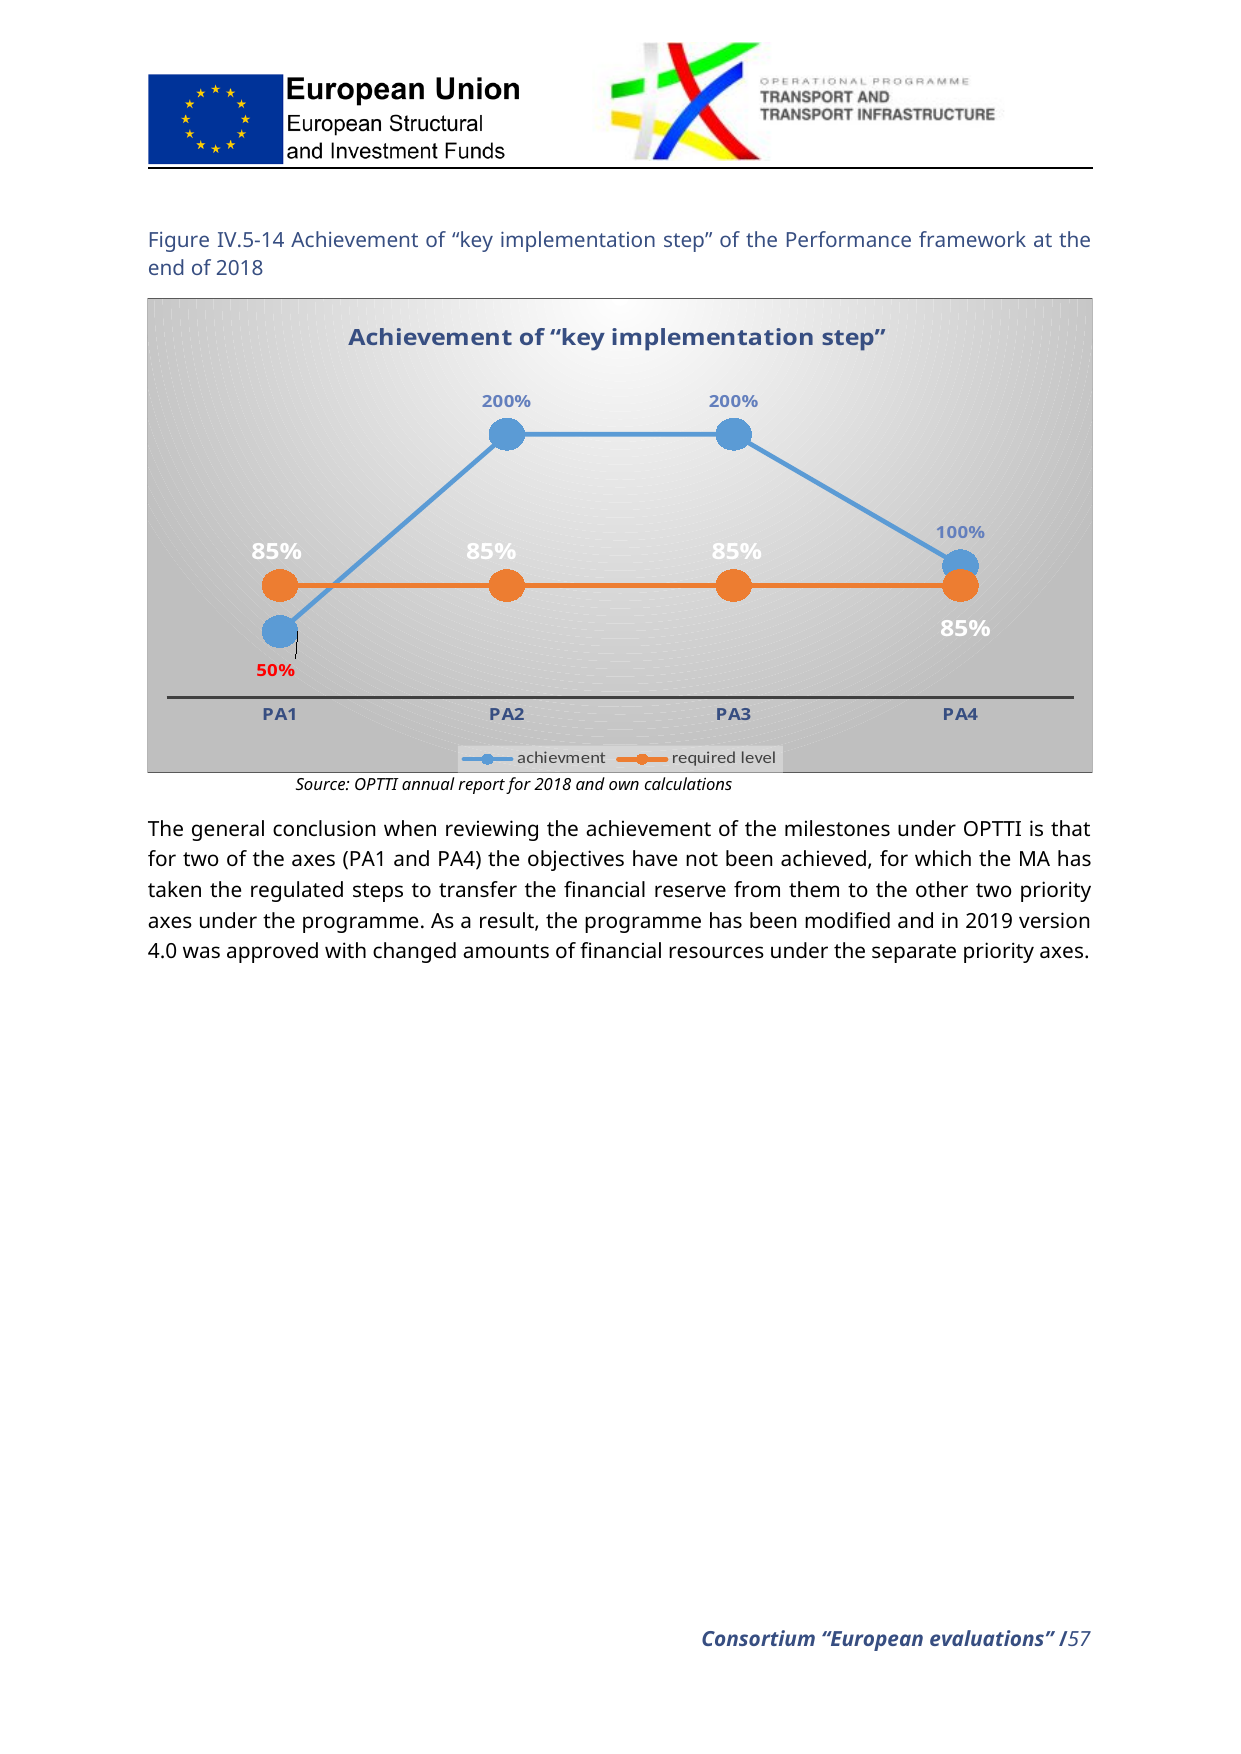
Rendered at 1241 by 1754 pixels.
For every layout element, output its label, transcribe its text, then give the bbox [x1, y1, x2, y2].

picture [147, 73, 555, 165]
text The general conclusion when reviewing the achievement of the milestones under OPTTI is that for two of the axes (PA1 and PA4) the objectives have not been achieved, for which the MA has taken the regulated steps to transfer the financial reserve from them to the other two priority axes under the programme. As a result, the programme has been modified and in 2019 version 4.0 was approved with changed amounts of financial resources under the separate priority axes. [148, 814, 1093, 965]
picture [592, 42, 1055, 161]
text Source: OPTTI annual report for 2018 and own calculations [148, 773, 1093, 796]
